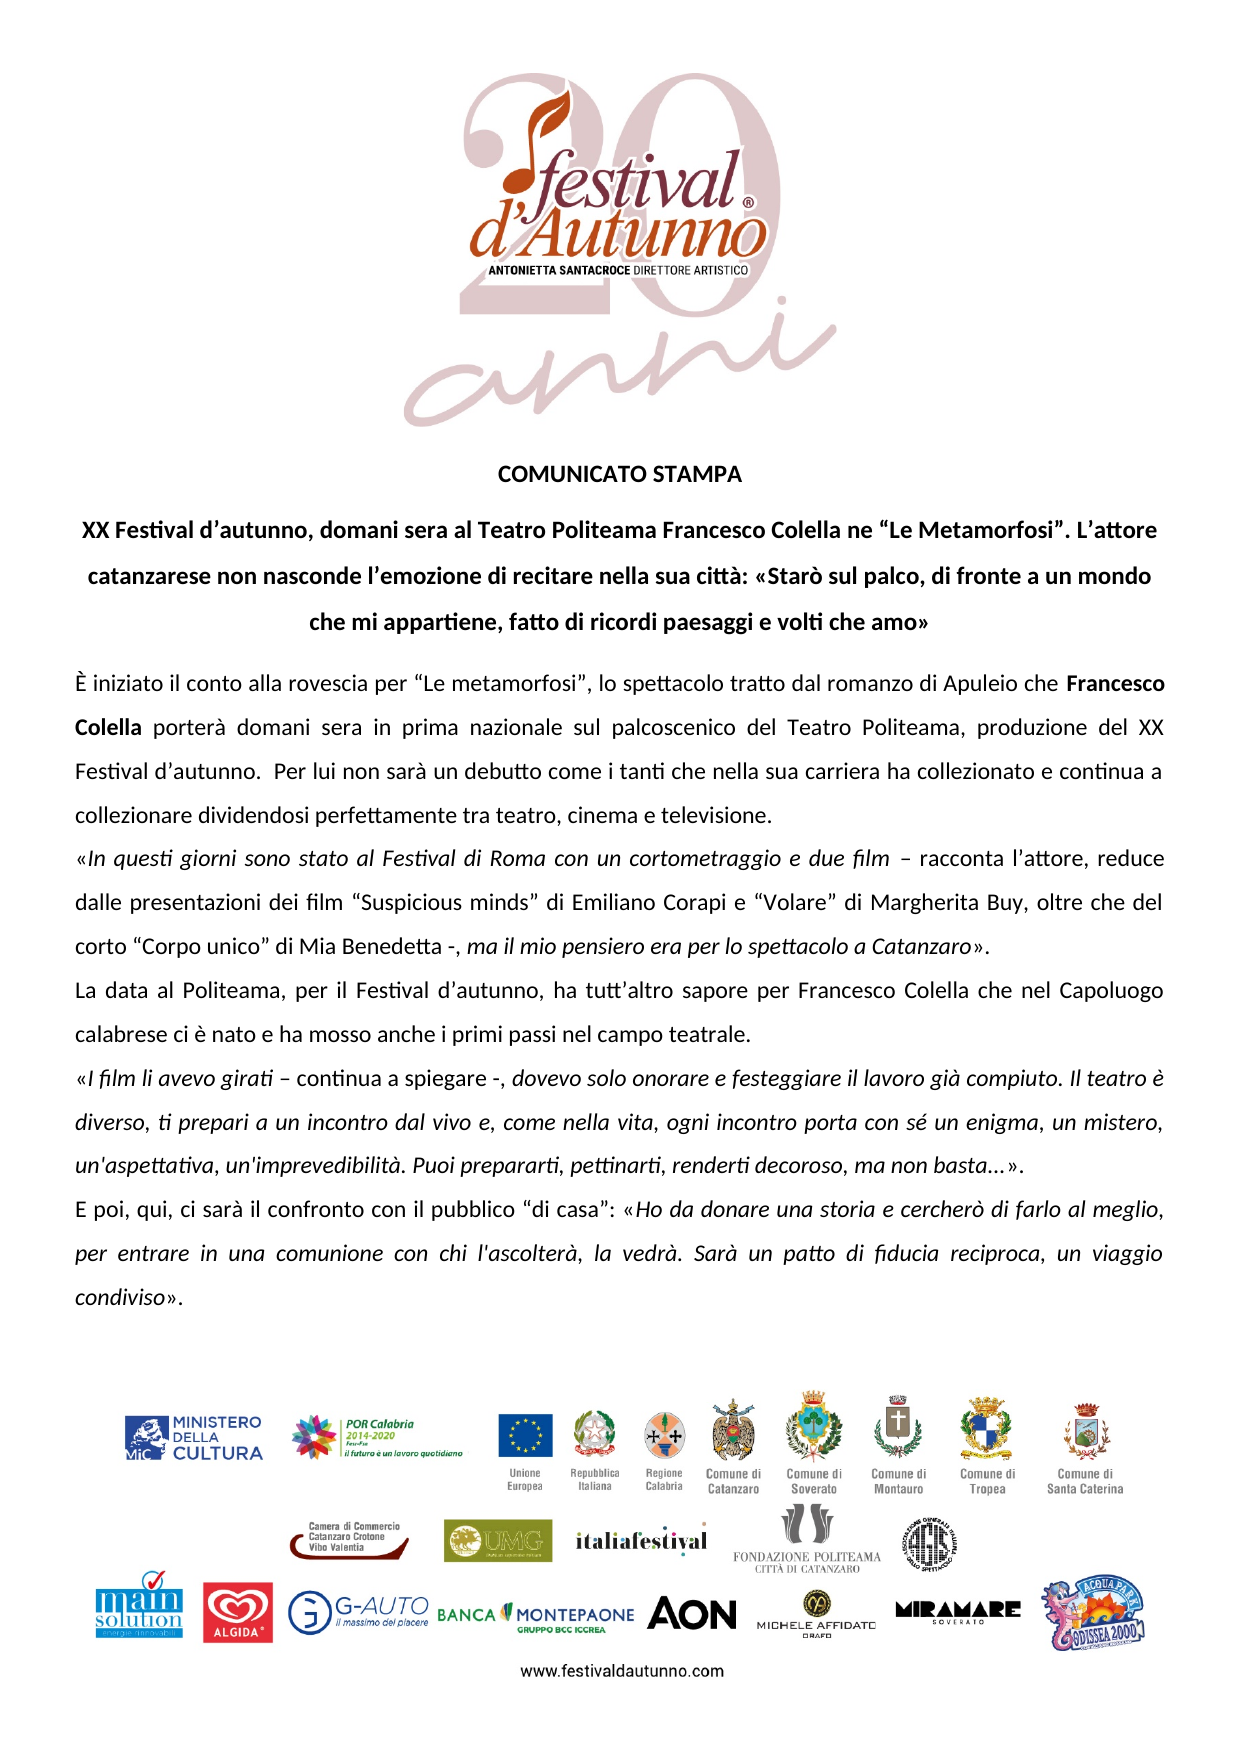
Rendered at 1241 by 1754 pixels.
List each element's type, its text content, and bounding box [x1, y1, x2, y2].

text «In questi giorni sono stato al Festival di Roma con un cortometraggio e due film – racconta l’attore, reduce dalle presentazioni dei film “Suspicious minds” di Emiliano Corapi e “Volare” di Margherita Buy, oltre che del corto “Corpo unico” di Mia Benedetta -, ma il mio pensiero era per lo spettacolo a Catanzaro». [75, 843, 1165, 961]
picture [403, 73, 837, 427]
text La data al Politeama, per il Festival d’autunno, ha tutt’altro sapore per Francesco Colella che nel Capoluogo calabrese ci è nato e ha mosso anche i primi passi nel campo teatrale. [75, 975, 1165, 1048]
picture [95, 1389, 1145, 1681]
text XX Festival d’autunno, domani sera al Teatro Politeama Francesco Colella ne “Le Metamorfosi”. L’attore catanzarese non nasconde l’emozione di recitare nella sua città: «Starò sul palco, di fronte a un mondo che mi appartiene, fatto di ricordi paesaggi e volti che amo» [75, 514, 1165, 636]
text «I film li avevo girati – continua a spiegare -, dovevo solo onorare e festeggiare il lavoro già compiuto. Il teatro è diverso, ti prepari a un incontro dal vivo e, come nella vita, ogni incontro porta con sé un enigma, un mistero, un'aspettativa, un'imprevedibilità. Puoi prepararti, pettinarti, renderti decoroso, ma non basta...». [75, 1063, 1165, 1180]
text È iniziato il conto alla rovescia per “Le metamorfosi”, lo spettacolo tratto dal romanzo di Apuleio che Francesco Colella porterà domani sera in prima nazionale sul palcoscenico del Teatro Politeama, produzione del XX Festival d’autunno. Per lui non sarà un debutto come i tanti che nella sua carriera ha collezionato e continua a collezionare dividendosi perfettamente tra teatro, cinema e televisione. [75, 668, 1165, 829]
text E poi, qui, ci sarà il confronto con il pubblico “di casa”: «Ho da donare una storia e cercherò di farlo al meglio, per entrare in una comunione con chi l'ascolterà, la vedrà. Sarà un patto di fiducia reciproca, un viaggio condiviso». [75, 1194, 1165, 1311]
text COMUNICATO STAMPA [75, 458, 1165, 489]
